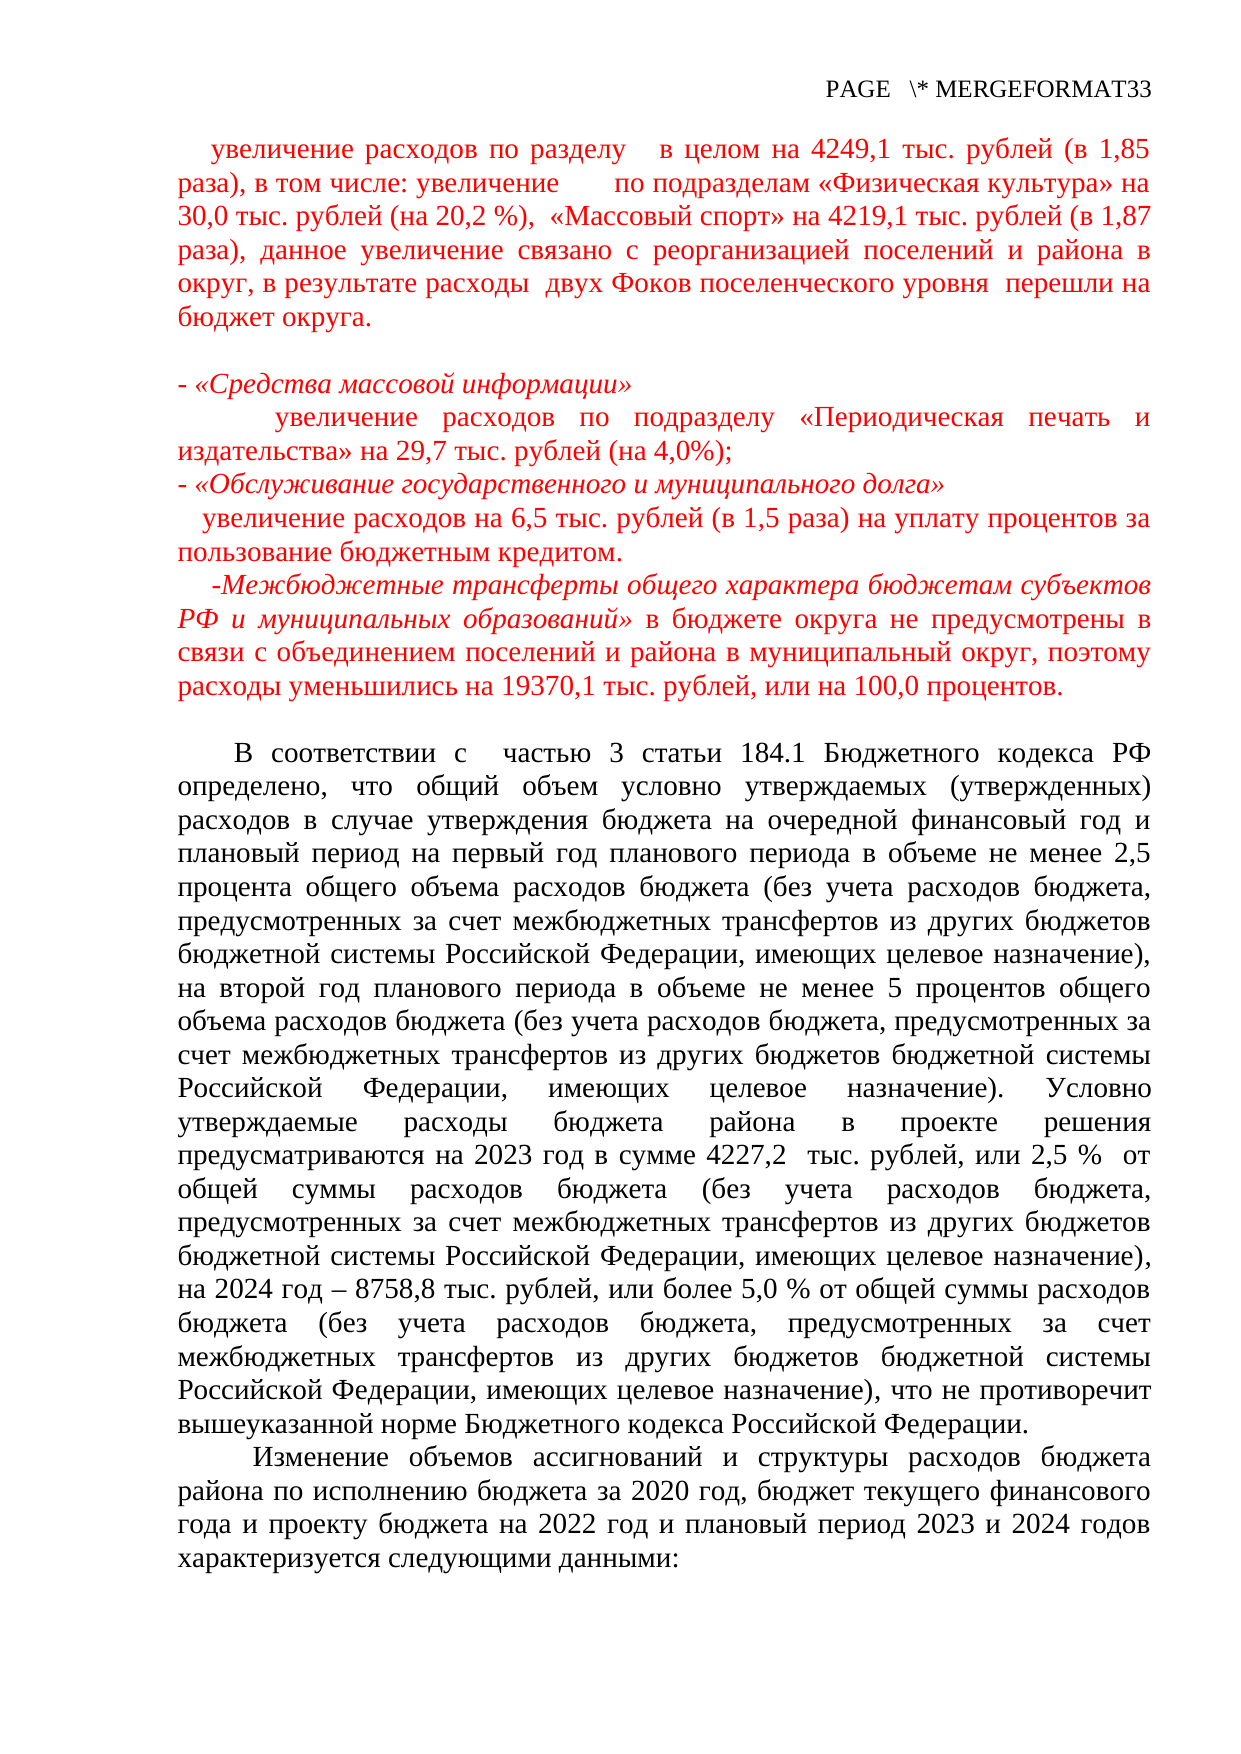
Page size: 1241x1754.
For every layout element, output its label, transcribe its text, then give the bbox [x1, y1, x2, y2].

text увеличение расходов по подразделу «Периодическая печать и издательства» на 29,7 тыс. рублей (на 4,0%); [177, 399, 1152, 467]
text - «Средства массовой информации» [177, 366, 1152, 399]
text увеличение расходов на 6,5 тыс. рублей (в 1,5 раза) на уплату процентов за пользование бюджетным кредитом. [177, 500, 1152, 567]
text увеличение расходов по разделу в целом на 4249,1 тыс. рублей (в 1,85 раза), в том числе: увеличение по подразделам «Физическая культура» на 30,0 тыс. рублей (на 20,2 %), «Массовый спорт» на 4219,1 тыс. рублей (в 1,87 раза), данное увеличение связано с реорганизацией поселений и района в округ, в результате расходы двух Фоков поселенческого уровня перешли на бюджет округа. [177, 131, 1152, 332]
text - «Обслуживание государственного и муниципального долга» [177, 467, 1152, 500]
text В соответствии с частью 3 статьи 184.1 Бюджетного кодекса РФ определено, что общий объем условно утверждаемых (утвержденных) расходов в случае утверждения бюджета на очередной финансовый год и плановый период на первый год планового периода в объеме не менее 2,5 процента общего объема расходов бюджета (без учета расходов бюджета, предусмотренных за счет межбюджетных трансфертов из других бюджетов бюджетной системы Российской Федерации, имеющих целевое назначение), на второй год планового периода в объеме не менее 5 процентов общего объема расходов бюджета (без учета расходов бюджета, предусмотренных за счет межбюджетных трансфертов из других бюджетов бюджетной системы Российской Федерации, имеющих целевое назначение). Условно утверждаемые расходы бюджета района в проекте решения предусматриваются на 2023 год в сумме 4227,2 тыс. рублей, или 2,5 % от общей суммы расходов бюджета (без учета расходов бюджета, предусмотренных за счет межбюджетных трансфертов из других бюджетов бюджетной системы Российской Федерации, имеющих целевое назначение), на 2024 год – 8758,8 тыс. рублей, или более 5,0 % от общей суммы расходов бюджета (без учета расходов бюджета, предусмотренных за счет межбюджетных трансфертов из других бюджетов бюджетной системы Российской Федерации, имеющих целевое назначение), что не противоречит вышеуказанной норме Бюджетного кодекса Российской Федерации. [177, 735, 1152, 1439]
text -Межбюджетные трансферты общего характера бюджетам субъектов РФ и муниципальных образований» в бюджете округа не предусмотрены в связи с объединением поселений и района в муниципальный округ, поэтому расходы уменьшились на 19370,1 тыс. рублей, или на 100,0 процентов. [177, 567, 1152, 701]
text Изменение объемов ассигнований и структуры расходов бюджета района по исполнению бюджета за 2020 год, бюджет текущего финансового года и проекту бюджета на 2022 год и плановый период 2023 и 2024 годов характеризуется следующими данными: [177, 1439, 1152, 1573]
